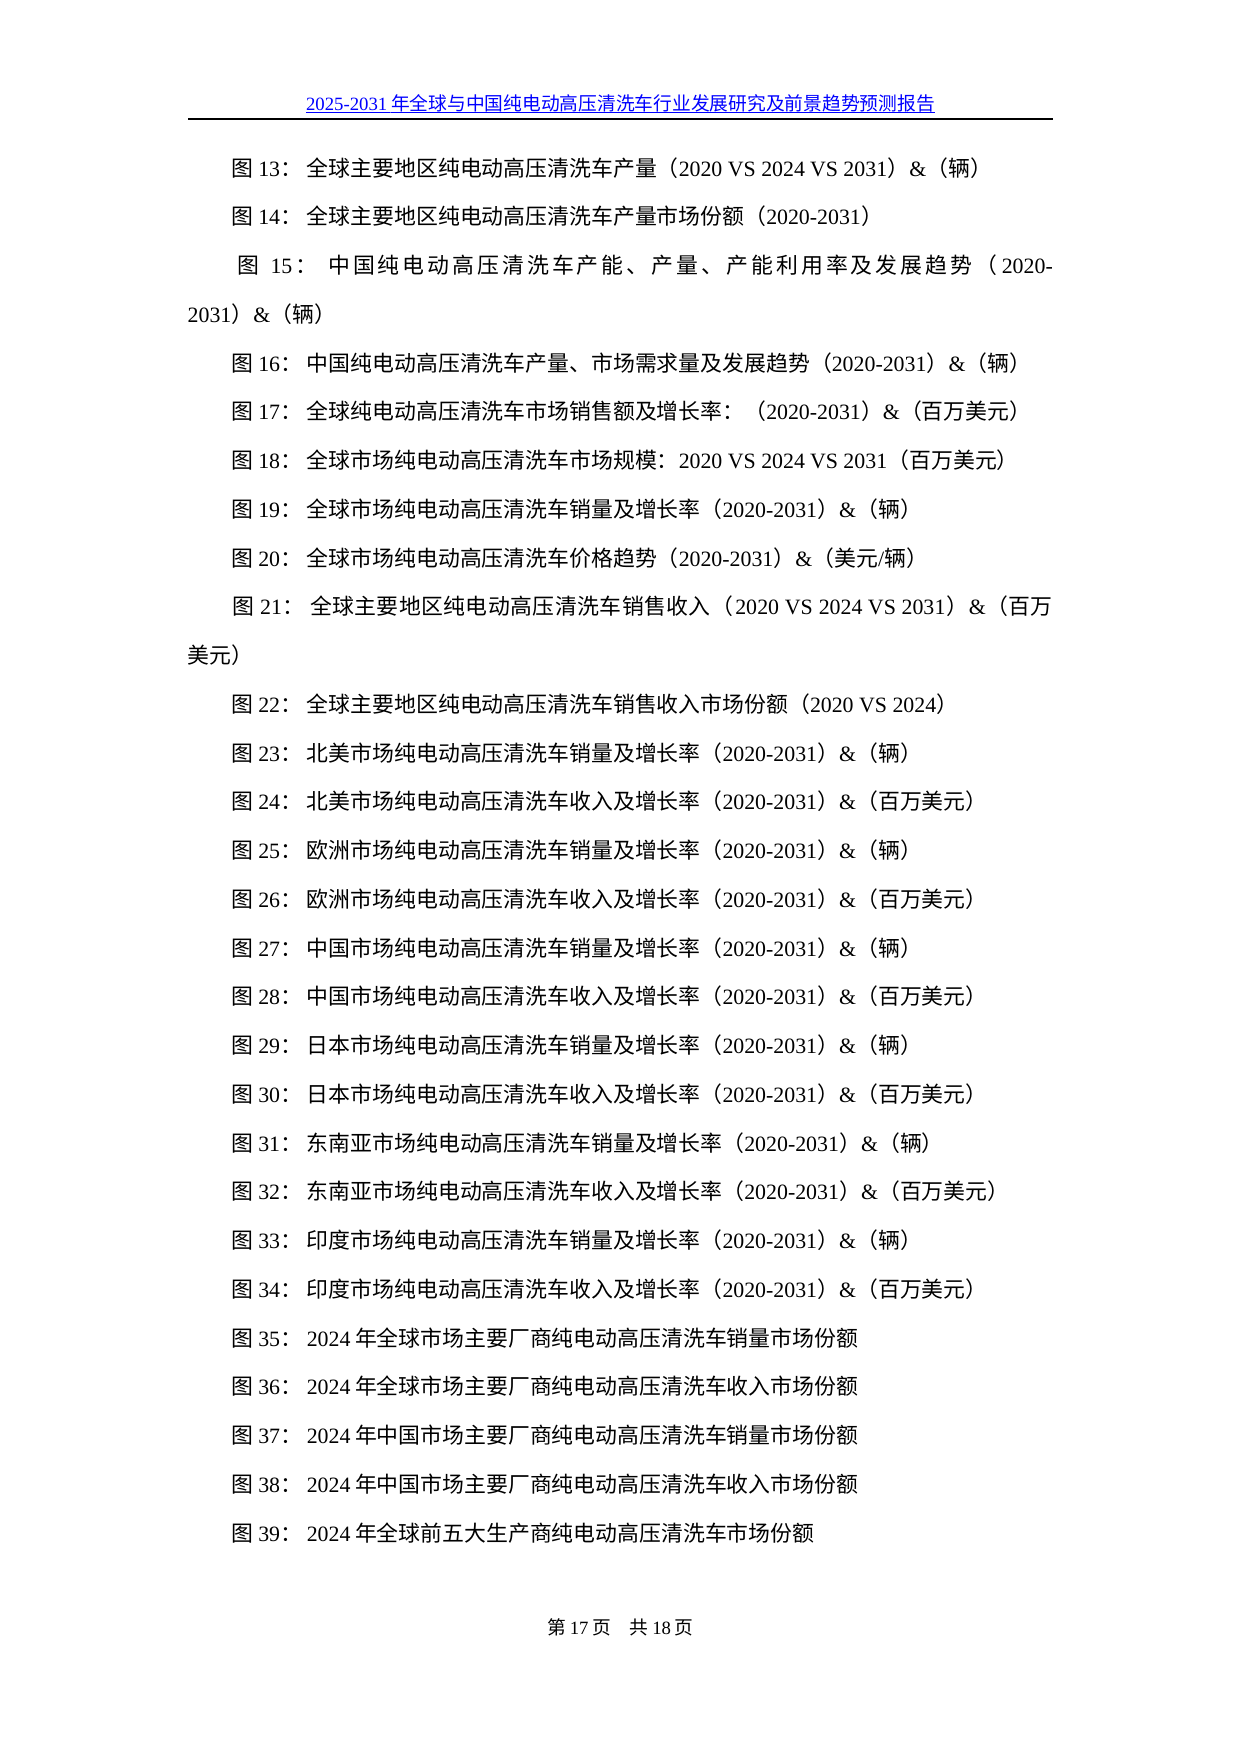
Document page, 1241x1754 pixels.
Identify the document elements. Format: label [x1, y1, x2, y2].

text [187, 150, 1053, 1548]
